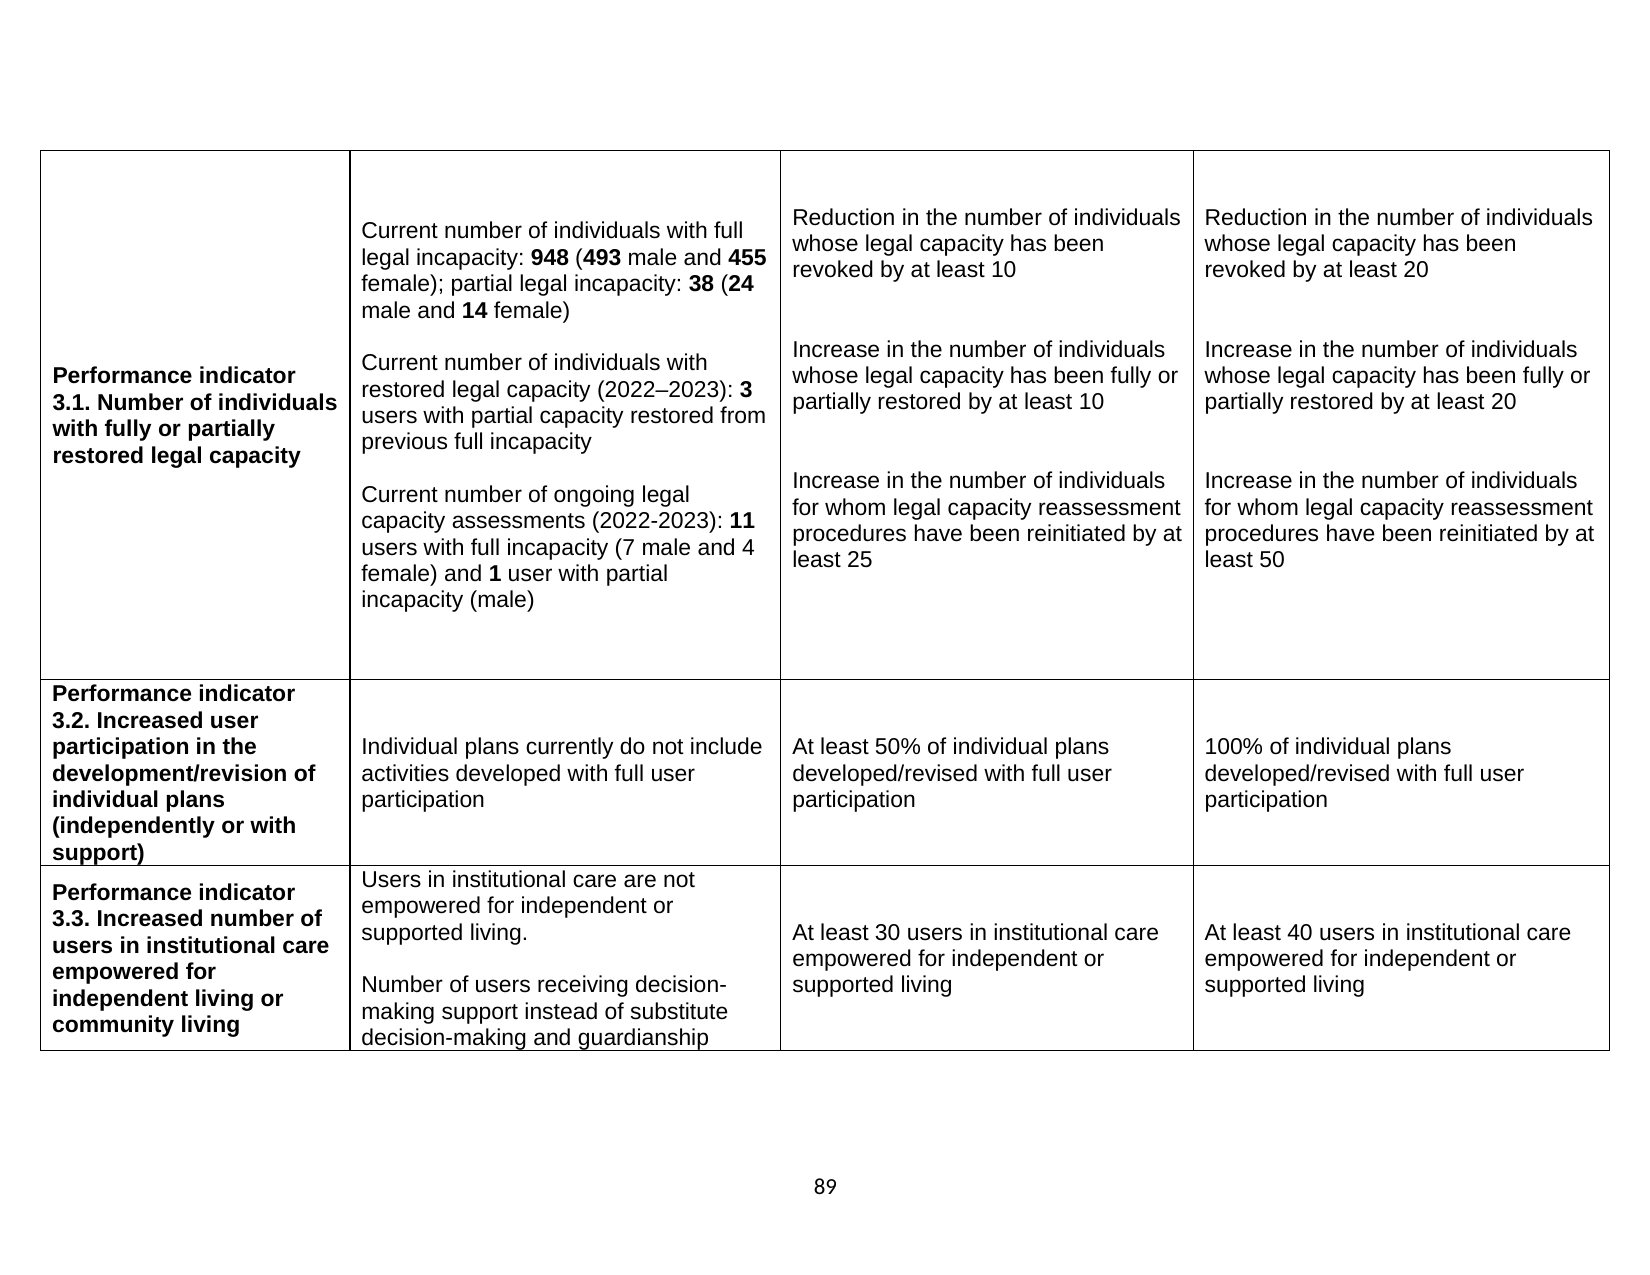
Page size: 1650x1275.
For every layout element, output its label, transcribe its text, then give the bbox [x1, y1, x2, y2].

table_cell 100% of individual plans developed/revised with full user participation [1194, 680, 1609, 865]
table_cell Performance indicator 3.2. Increased user participation in the development/revision of individual plans (independently or with support) [41, 680, 349, 865]
table_cell Users in institutional care are not empowered for independent or supported living. Number of users receiving decision-making support instead of substitute decision-making and guardianship [351, 866, 780, 1050]
table_cell At least 50% of individual plans developed/revised with full user participation [781, 680, 1193, 865]
table_cell Performance indicator 3.1. Number of individuals with fully or partially restored legal capacity [41, 151, 349, 679]
table_cell Reduction in the number of individuals whose legal capacity has been revoked by at least 20 Increase in the number of individuals whose legal capacity has been fully or partially restored by at least 20 Increase in the number of individuals for whom legal capacity reassessment procedures have been reinitiated by at least 50 [1194, 151, 1609, 679]
table_cell At least 30 users in institutional care empowered for independent or supported living [781, 866, 1193, 1050]
table_cell Reduction in the number of individuals whose legal capacity has been revoked by at least 10 Increase in the number of individuals whose legal capacity has been fully or partially restored by at least 10 Increase in the number of individuals for whom legal capacity reassessment procedures have been reinitiated by at least 25 [781, 151, 1193, 679]
table_cell At least 40 users in institutional care empowered for independent or supported living [1194, 866, 1609, 1050]
table_cell Current number of individuals with full legal incapacity: 948 (493 male and 455 female); partial legal incapacity: 38 (24 male and 14 female) Current number of individuals with restored legal capacity (2022–2023): 3 users with partial capacity restored from previous full incapacity Current number of ongoing legal capacity assessments (2022-2023): 11 users with full incapacity (7 male and 4 female) and 1 user with partial incapacity (male) [351, 151, 780, 679]
table_cell Individual plans currently do not include activities developed with full user participation [351, 680, 780, 865]
table_cell Performance indicator 3.3. Increased number of users in institutional care empowered for independent living or community living [41, 866, 349, 1050]
